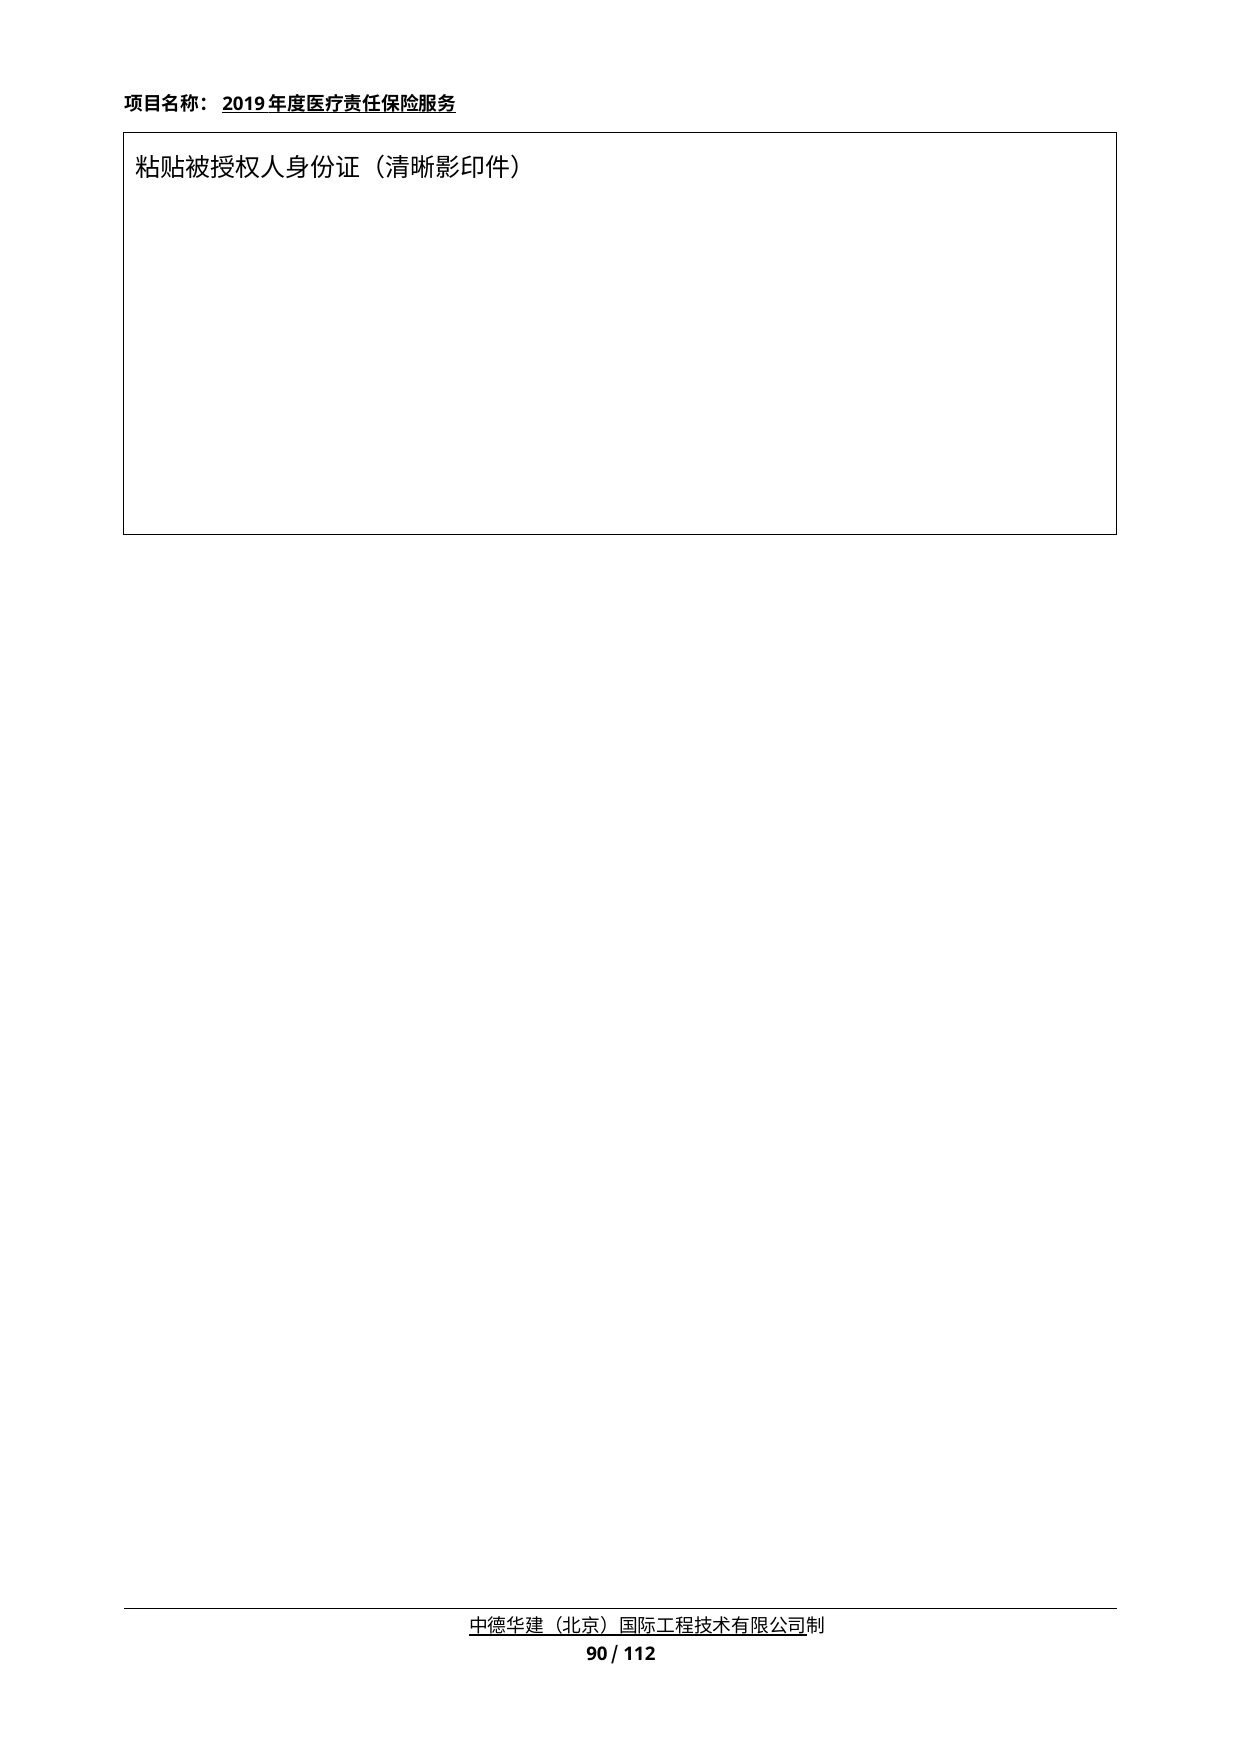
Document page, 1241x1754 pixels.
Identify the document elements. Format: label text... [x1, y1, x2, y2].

table_header 粘贴被授权人身份证（清晰影印件） [124, 133, 1116, 534]
